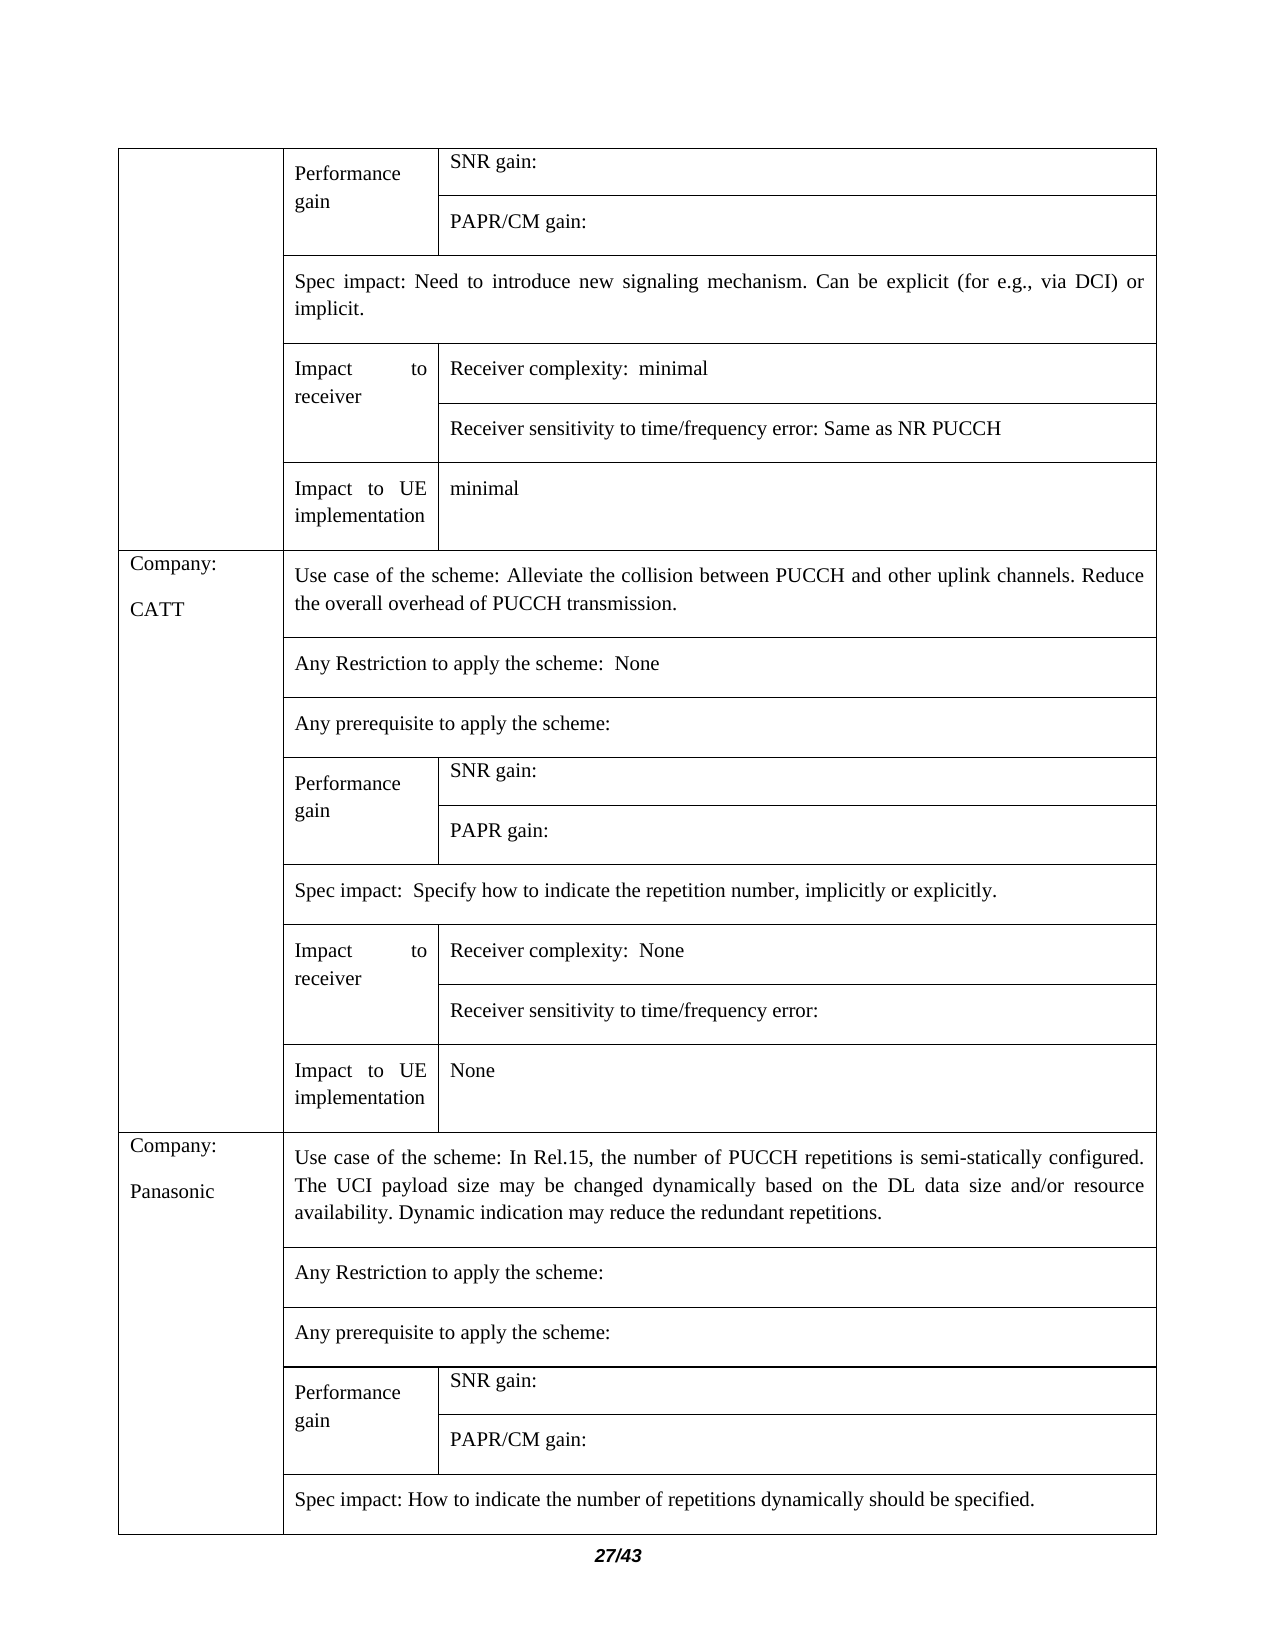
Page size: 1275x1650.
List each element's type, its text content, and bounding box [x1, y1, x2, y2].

table_cell Any Restriction to apply the scheme: [284, 1248, 1156, 1307]
table_cell Impact to UE implementation [284, 463, 438, 550]
table_cell Impact to UE implementation [284, 1045, 438, 1132]
table_cell Performance gain [284, 1368, 438, 1474]
table_cell Use case of the scheme: Alleviate the collision between PUCCH and other uplink channels. Reduce the overall overhead of PUCCH transmission. [284, 551, 1156, 637]
table_cell PAPR gain: [439, 806, 1156, 864]
table_cell SNR gain: [439, 1368, 1156, 1414]
table_cell Receiver complexity: minimal [439, 344, 1156, 402]
table_cell Performance gain [284, 758, 438, 864]
table_cell Receiver sensitivity to time/frequency error: Same as NR PUCCH [439, 404, 1156, 462]
table_cell Performance gain [284, 149, 438, 255]
table_cell Spec impact: Need to introduce new signaling mechanism. Can be explicit (for e.g., via DCI) or implicit. [284, 256, 1156, 342]
table_cell Impact to receiver [284, 925, 438, 1044]
table_cell None [439, 1045, 1156, 1132]
table_cell PAPR/CM gain: [439, 196, 1156, 255]
table_cell Company: CATT [119, 551, 283, 1132]
table_cell Any Restriction to apply the scheme: None [284, 638, 1156, 697]
table_cell Spec impact: Specify how to indicate the repetition number, implicitly or explicitly. [284, 865, 1156, 924]
table_cell Use case of the scheme: In Rel.15, the number of PUCCH repetitions is semi-statically configured. The UCI payload size may be changed dynamically based on the DL data size and/or resource availability. Dynamic indication may reduce the redundant repetitions. [284, 1133, 1156, 1247]
table_cell SNR gain: [439, 149, 1156, 195]
table_cell Any prerequisite to apply the scheme: [284, 698, 1156, 757]
table_cell Any prerequisite to apply the scheme: [284, 1308, 1156, 1366]
table_cell Company: Panasonic [119, 1133, 283, 1534]
table_cell minimal [439, 463, 1156, 550]
table_cell SNR gain: [439, 758, 1156, 804]
table_cell Receiver complexity: None [439, 925, 1156, 984]
table_cell Spec impact: How to indicate the number of repetitions dynamically should be specified. [284, 1475, 1156, 1534]
table_cell Receiver sensitivity to time/frequency error: [439, 985, 1156, 1044]
table_cell PAPR/CM gain: [439, 1415, 1156, 1474]
table_cell Impact to receiver [284, 344, 438, 462]
